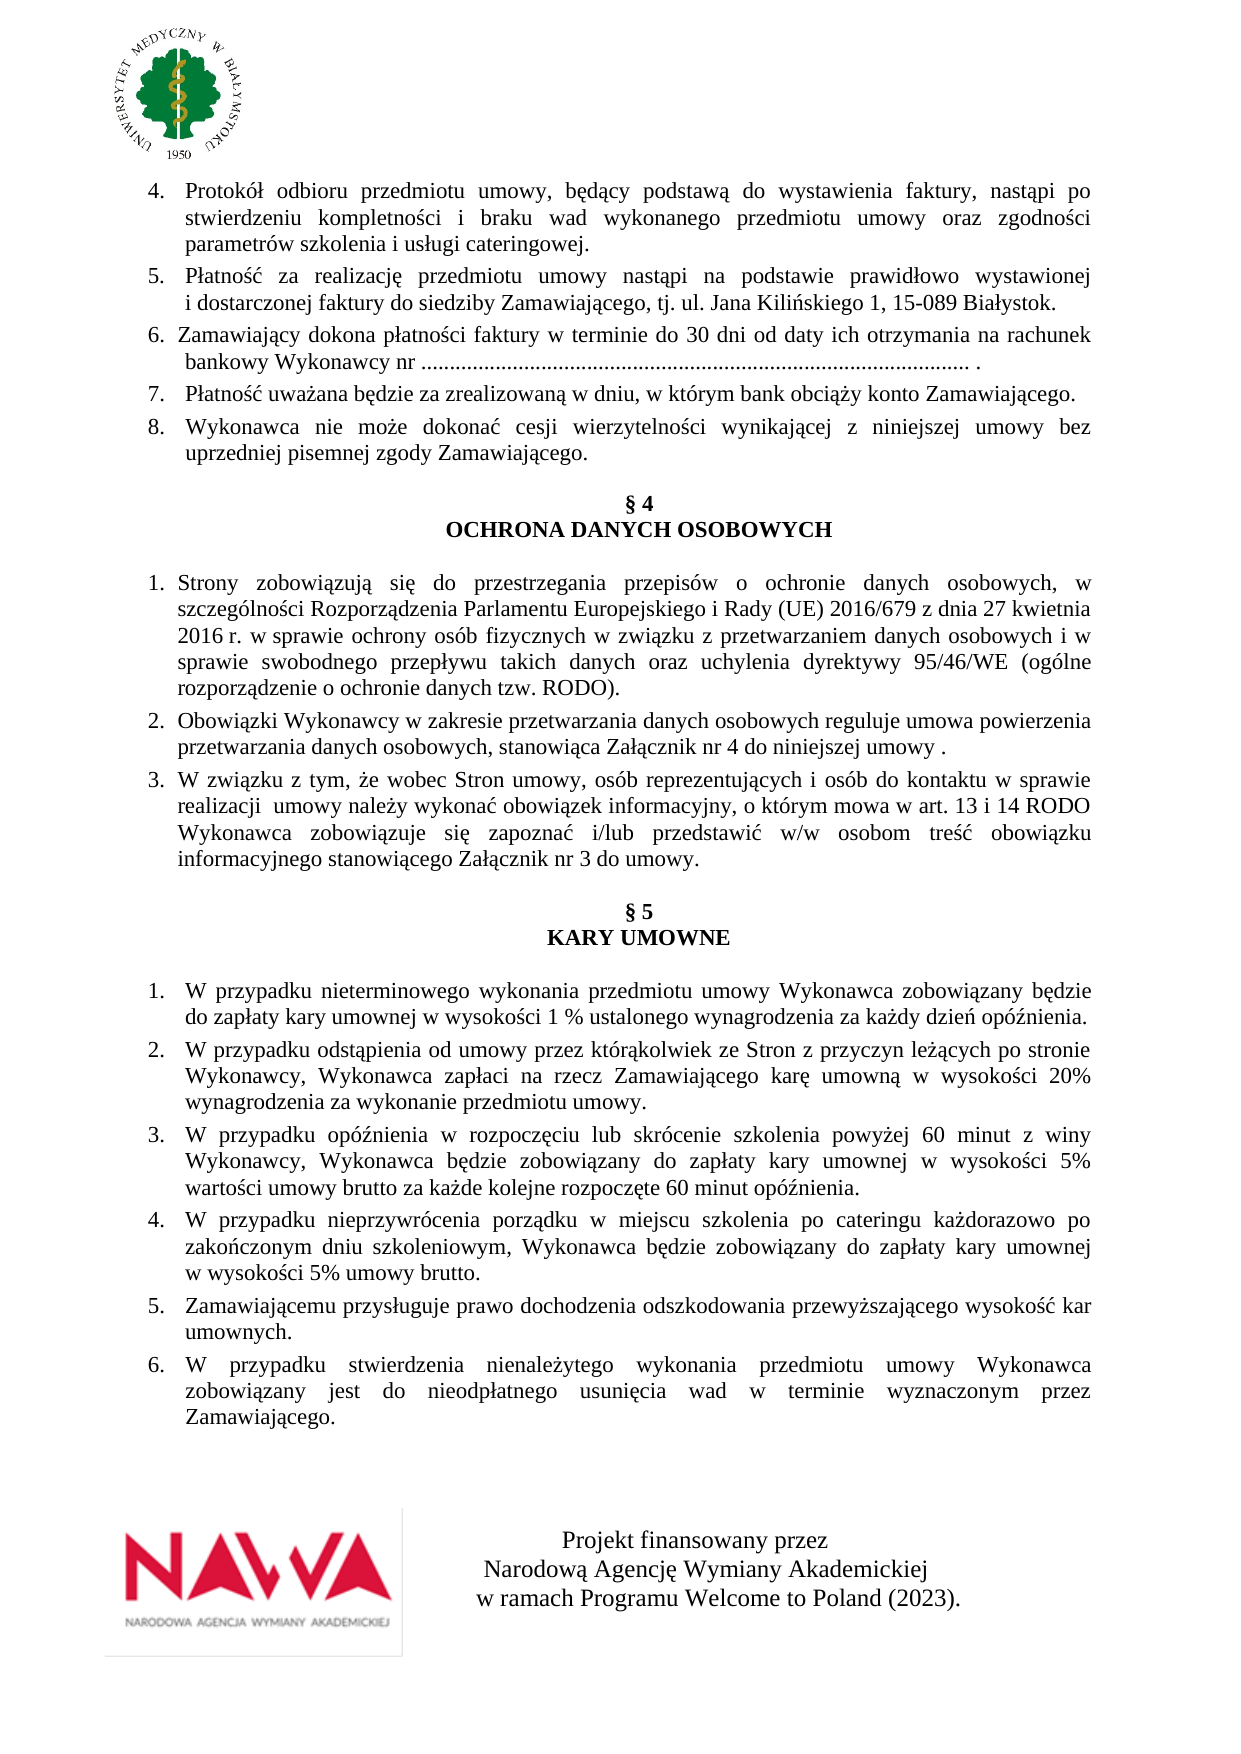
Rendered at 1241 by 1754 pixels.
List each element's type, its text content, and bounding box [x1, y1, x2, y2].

subtitle Wykonawca nie może dokonać cesji wierzytelności wynikającej z niniejszej umowy bez uprzedniej pisemnej zgody Zamawiającego. [148, 413, 1093, 466]
list Zamawiający dokona płatności faktury w terminie do 30 dni od daty ich otrzymania na rachunek bankowy Wykonawcy nr ................................................................................................ . [148, 322, 1093, 374]
subtitle W przypadku nieprzywrócenia porządku w miejscu szkolenia po cateringu każdorazowo po zakończonym dniu szkoleniowym, Wykonawca będzie zobowiązany do zapłaty kary umownej w wysokości 5% umowy brutto. [148, 1206, 1093, 1285]
subtitle Obowiązki Wykonawcy w zakresie przetwarzania danych osobowych reguluje umowa powierzenia przetwarzania danych osobowych, stanowiąca Załącznik nr 4 do niniejszej umowy . [148, 707, 1093, 760]
subtitle W przypadku stwierdzenia nienależytego wykonania przedmiotu umowy Wykonawca zobowiązany jest do nieodpłatnego usunięcia wad w terminie wyznaczonym przez Zamawiającego. [148, 1351, 1093, 1430]
picture [114, 28, 242, 159]
subtitle W związku z tym, że wobec Stron umowy, osób reprezentujących i osób do kontaktu w sprawie realizacji umowy należy wykonać obowiązek informacyjny, o którym mowa w art. 13 i 14 RODO Wykonawca zobowiązuje się zapoznać i/lub przedstawić w/w osobom treść obowiązku informacyjnego stanowiącego Załącznik nr 3 do umowy. [148, 766, 1093, 871]
subtitle Zamawiającemu przysługuje prawo dochodzenia odszkodowania przewyższającego wysokość kar umownych. [148, 1292, 1093, 1344]
list Płatność za realizację przedmiotu umowy nastąpi na podstawie prawidłowo wystawionej i dostarczonej faktury do siedziby Zamawiającego, tj. ul. Jana Kilińskiego 1, 15-089 Białystok. [148, 263, 1093, 315]
subtitle KARY UMOWNE [185, 924, 1093, 950]
subtitle Strony zobowiązują się do przestrzegania przepisów o ochronie danych osobowych, w szczególności Rozporządzenia Parlamentu Europejskiego i Rady (UE) 2016/679 z dnia 27 kwietnia 2016 r. w sprawie ochrony osób fizycznych w związku z przetwarzaniem danych osobowych i w sprawie swobodnego przepływu takich danych oraz uchylenia dyrektywy 95/46/WE (ogólne rozporządzenie o ochronie danych tzw. RODO). [148, 569, 1093, 701]
list Płatność uważana będzie za zrealizowaną w dniu, w którym bank obciąży konto Zamawiającego. [148, 381, 1093, 407]
subtitle W przypadku opóźnienia w rozpoczęciu lub skrócenie szkolenia powyżej 60 minut z winy Wykonawcy, Wykonawca będzie zobowiązany do zapłaty kary umownej w wysokości 5% wartości umowy brutto za każde kolejne rozpoczęte 60 minut opóźnienia. [148, 1121, 1093, 1200]
subtitle W przypadku nieterminowego wykonania przedmiotu umowy Wykonawca zobowiązany będzie do zapłaty kary umownej w wysokości 1 % ustalonego wynagrodzenia za każdy dzień opóźnienia. [148, 977, 1093, 1029]
subtitle W przypadku odstąpienia od umowy przez którąkolwiek ze Stron z przyczyn leżących po stronie Wykonawcy, Wykonawca zapłaci na rzecz Zamawiającego karę umowną w wysokości 20% wynagrodzenia za wykonanie przedmiotu umowy. [148, 1036, 1093, 1115]
picture [104, 1508, 404, 1658]
subtitle OCHRONA DANYCH OSOBOWYCH [185, 516, 1093, 543]
list Protokół odbioru przedmiotu umowy, będący podstawą do wystawienia faktury, nastąpi po stwierdzeniu kompletności i braku wad wykonanego przedmiotu umowy oraz zgodności parametrów szkolenia i usługi cateringowej. [148, 177, 1093, 256]
subtitle § 4 [185, 490, 1093, 516]
subtitle § 5 [185, 898, 1093, 924]
